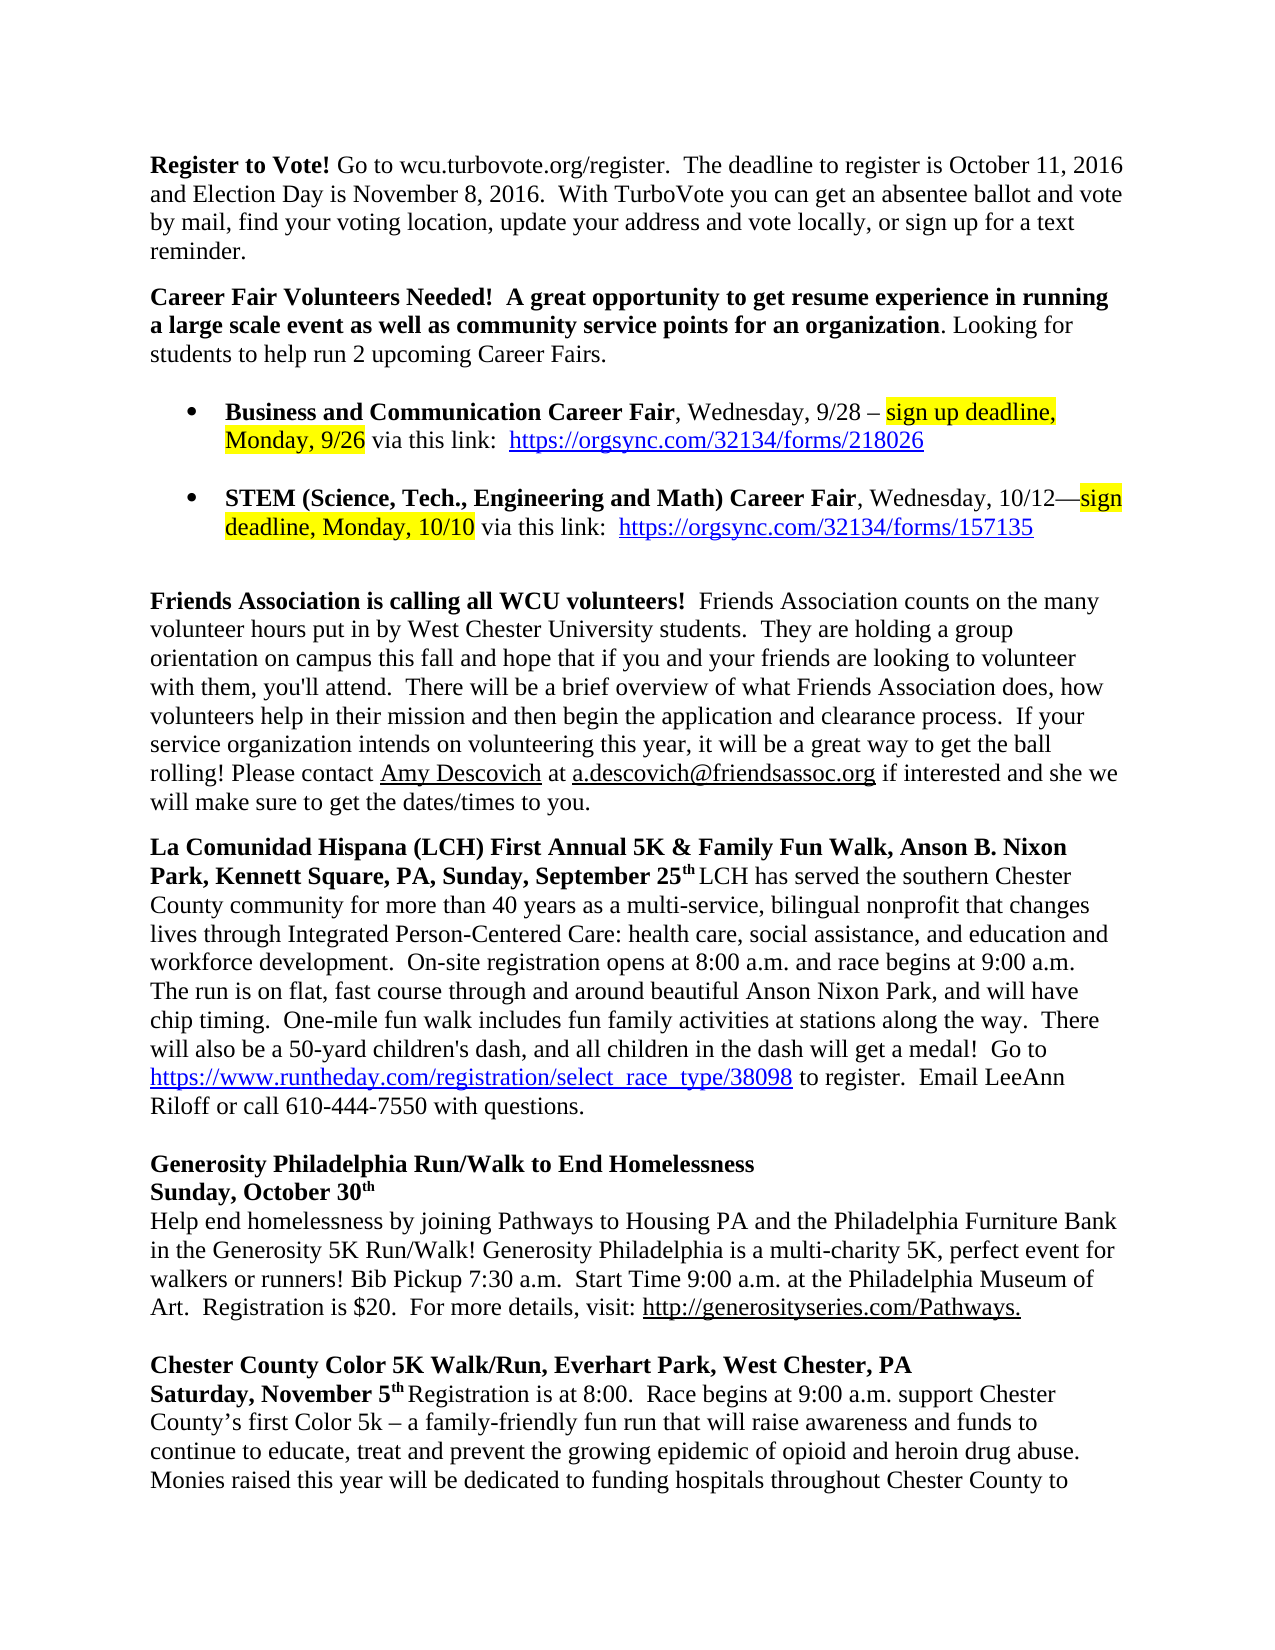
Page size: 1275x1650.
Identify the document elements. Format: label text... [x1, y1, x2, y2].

text Friends Association is calling all WCU volunteers! Friends Association counts on the many volunteer hours put in by West Chester University students. They are holding a group orientation on campus this fall and hope that if you and your friends are looking to volunteer with them, you'll attend. There will be a brief overview of what Friends Association does, how volunteers help in their mission and then begin the application and clearance process. If your service organization intends on volunteering this year, it will be a great way to get the ball rolling! Please contact Amy Descovich at a.descovich@friendsassoc.org if interested and she we will make sure to get the dates/times to you. [150, 586, 1125, 816]
list Business and Communication Career Fair, Wednesday, 9/28 – sign up deadline, Monday, 9/26 via this link: https://orgsync.com/32134/forms/218026 [187, 397, 1125, 454]
text Career Fair Volunteers Needed! A great opportunity to get resume experience in running a large scale event as well as community service points for an organization. Looking for students to help run 2 upcoming Career Fairs. [150, 282, 1125, 368]
text La Comunidad Hispana (LCH) First Annual 5K & Family Fun Walk, Anson B. Nixon Park, Kennett Square, PA, Sunday, September 25th LCH has served the southern Chester County community for more than 40 years as a multi-service, bilingual nonprofit that changes lives through Integrated Person-Centered Care: health care, social assistance, and education and workforce development. On-site registration opens at 8:00 a.m. and race begins at 9:00 a.m. The run is on flat, fast course through and around beautiful Anson Nixon Park, and will have chip timing. One-mile fun walk includes fun family activities at stations along the way. There will also be a 50-yard children's dash, and all children in the dash will get a medal! Go to https://www.runtheday.com/registration/select_race_type/38098 to register. Email LeeAnn Riloff or call 610-444-7550 with questions. [150, 832, 1125, 1120]
text Generosity Philadelphia Run/Walk to End Homelessness [150, 1149, 1125, 1177]
text Sunday, October 30th [150, 1177, 1125, 1206]
text Help end homelessness by joining Pathways to Housing PA and the Philadelphia Furniture Bank in the Generosity 5K Run/Walk! Generosity Philadelphia is a multi-charity 5K, perfect event for walkers or runners! Bib Pickup 7:30 a.m. Start Time 9:00 a.m. at the Philadelphia Museum of Art. Registration is $20. For more details, visit: http://generosityseries.com/Pathways. [150, 1206, 1125, 1321]
text Register to Vote! Go to wcu.turbovote.org/register. The deadline to register is October 11, 2016 and Election Day is November 8, 2016. With TurboVote you can get an absentee ballot and vote by mail, find your voting location, update your address and vote locally, or sign up for a text reminder. [150, 150, 1125, 265]
text Chester County Color 5K Walk/Run, Everhart Park, West Chester, PA [150, 1350, 1125, 1379]
list STEM (Science, Tech., Engineering and Math) Career Fair, Wednesday, 10/12—sign deadline, Monday, 10/10 via this link: https://orgsync.com/32134/forms/157135 [187, 483, 1125, 540]
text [150, 1379, 1125, 1494]
